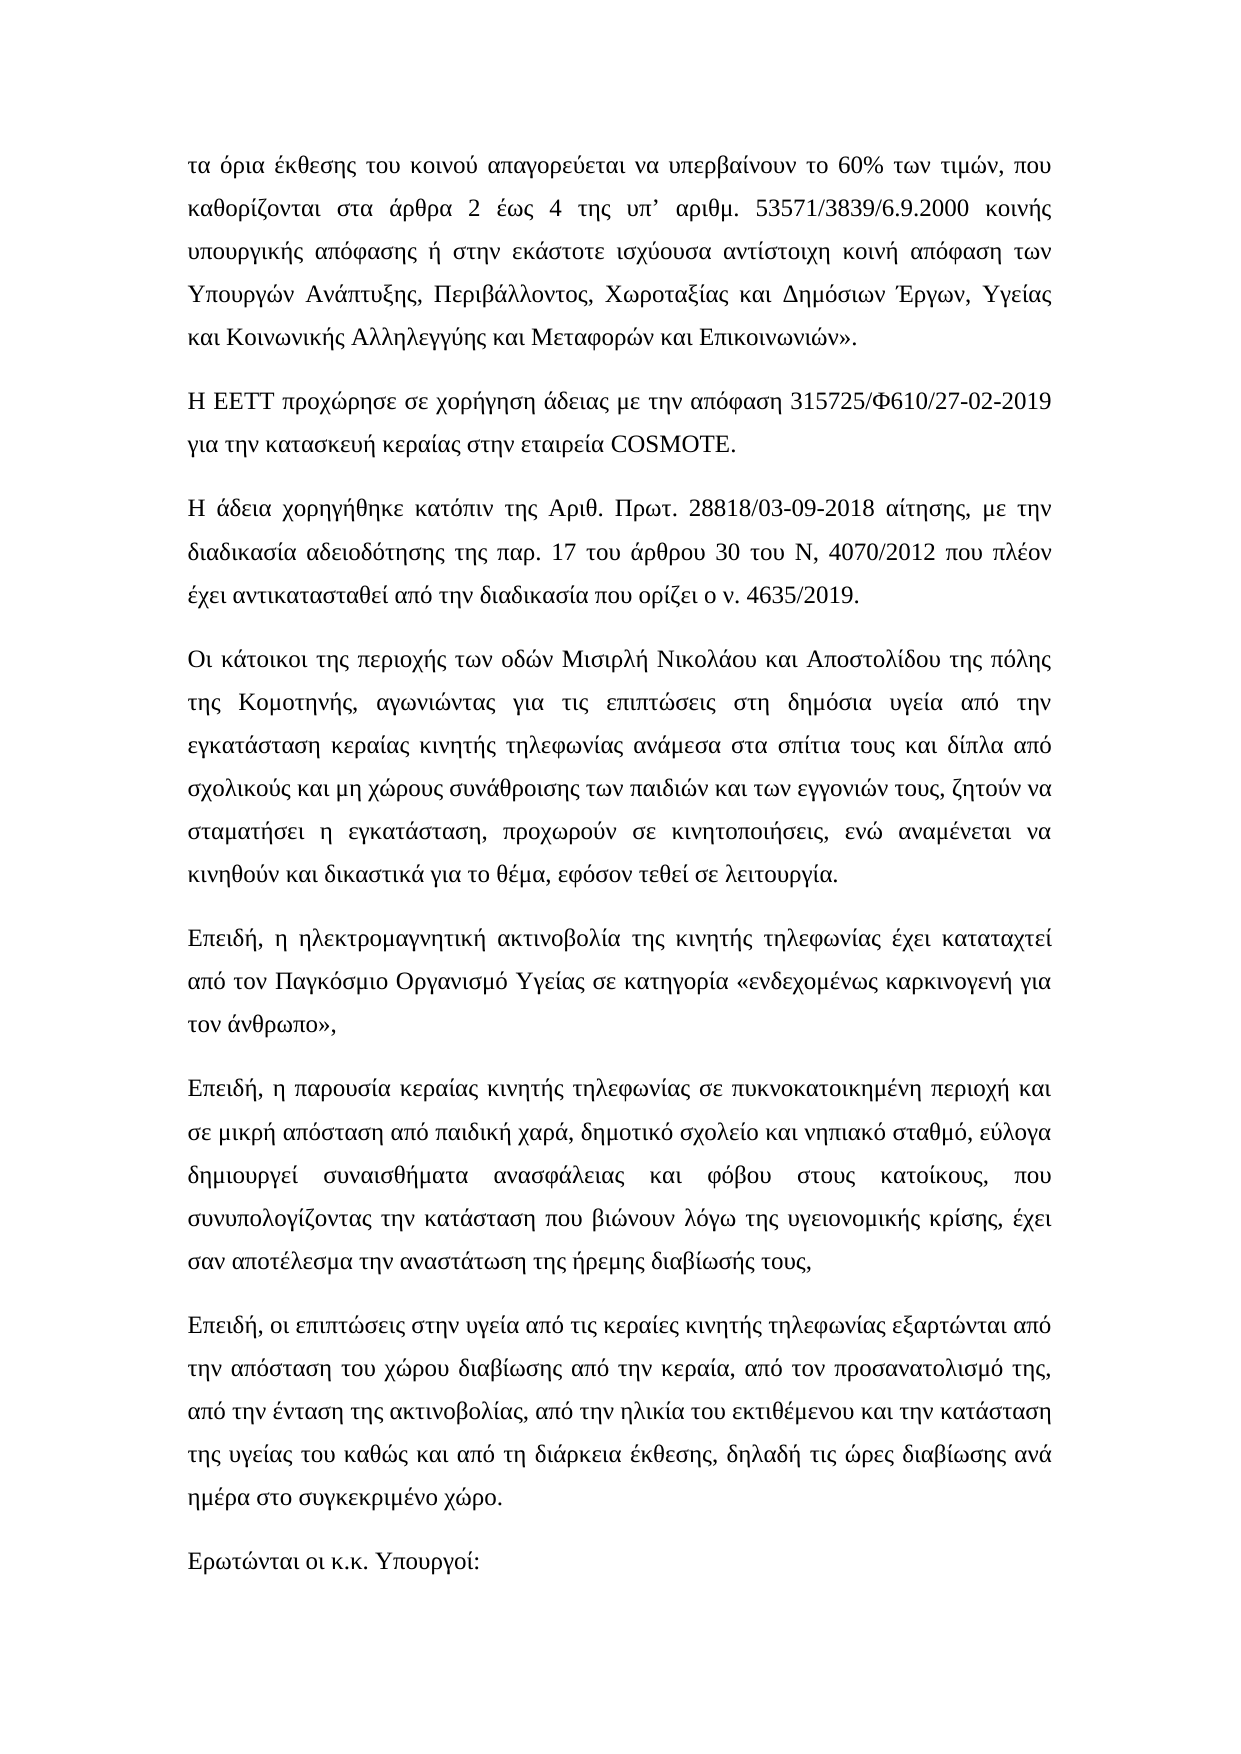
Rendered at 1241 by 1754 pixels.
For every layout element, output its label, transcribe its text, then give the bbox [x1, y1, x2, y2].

text Ερωτώνται οι κ.κ. Υπουργοί: [187, 1546, 1053, 1575]
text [187, 150, 1053, 351]
text Επειδή, οι επιπτώσεις στην υγεία από τις κεραίες κινητής τηλεφωνίας εξαρτώνται από την απόσταση του χώρου διαβίωσης από την κεραία, από τον προσανατολισμό της, από την ένταση της ακτινοβολίας, από την ηλικία του εκτιθέμενου και την κατάσταση της υγείας του καθώς και από τη διάρκεια έκθεσης, δηλαδή τις ώρες διαβίωσης ανά ημέρα στο συγκεκριμένο χώρο. [187, 1310, 1053, 1511]
text Η άδεια χορηγήθηκε κατόπιν της Αριθ. Πρωτ. 28818/03-09-2018 αίτησης, με την διαδικασία αδειοδότησης της παρ. 17 του άρθρου 30 του Ν, 4070/2012 που πλέον έχει αντικατασταθεί από την διαδικασία που ορίζει ο ν. 4635/2019. [187, 493, 1053, 608]
text Επειδή, η παρουσία κεραίας κινητής τηλεφωνίας σε πυκνοκατοικημένη περιοχή και σε μικρή απόσταση από παιδική χαρά, δημοτικό σχολείο και νηπιακό σταθμό, εύλογα δημιουργεί συναισθήματα ανασφάλειας και φόβου στους κατοίκους, που συνυπολογίζοντας την κατάσταση που βιώνουν λόγω της υγειονομικής κρίσης, έχει σαν αποτέλεσμα την αναστάτωση της ήρεμης διαβίωσής τους, [187, 1073, 1053, 1275]
text Οι κάτοικοι της περιοχής των οδών Μισιρλή Νικολάου και Αποστολίδου της πόλης της Κομοτηνής, αγωνιώντας για τις επιπτώσεις στη δημόσια υγεία από την εγκατάσταση κεραίας κινητής τηλεφωνίας ανάμεσα στα σπίτια τους και δίπλα από σχολικούς και μη χώρους συνάθροισης των παιδιών και των εγγονιών τους, ζητούν να σταματήσει η εγκατάσταση, προχωρούν σε κινητοποιήσεις, ενώ αναμένεται να κινηθούν και δικαστικά για το θέμα, εφόσον τεθεί σε λειτουργία. [187, 644, 1053, 888]
text Η ΕΕΤΤ προχώρησε σε χορήγηση άδειας με την απόφαση 315725/Φ610/27-02-2019 για την κατασκευή κεραίας στην εταιρεία COSMOTE. [187, 386, 1053, 458]
text Επειδή, η ηλεκτρομαγνητική ακτινοβολία της κινητής τηλεφωνίας έχει καταταχτεί από τον Παγκόσμιο Οργανισμό Υγείας σε κατηγορία «ενδεχομένως καρκινογενή για τον άνθρωπο», [187, 923, 1053, 1038]
